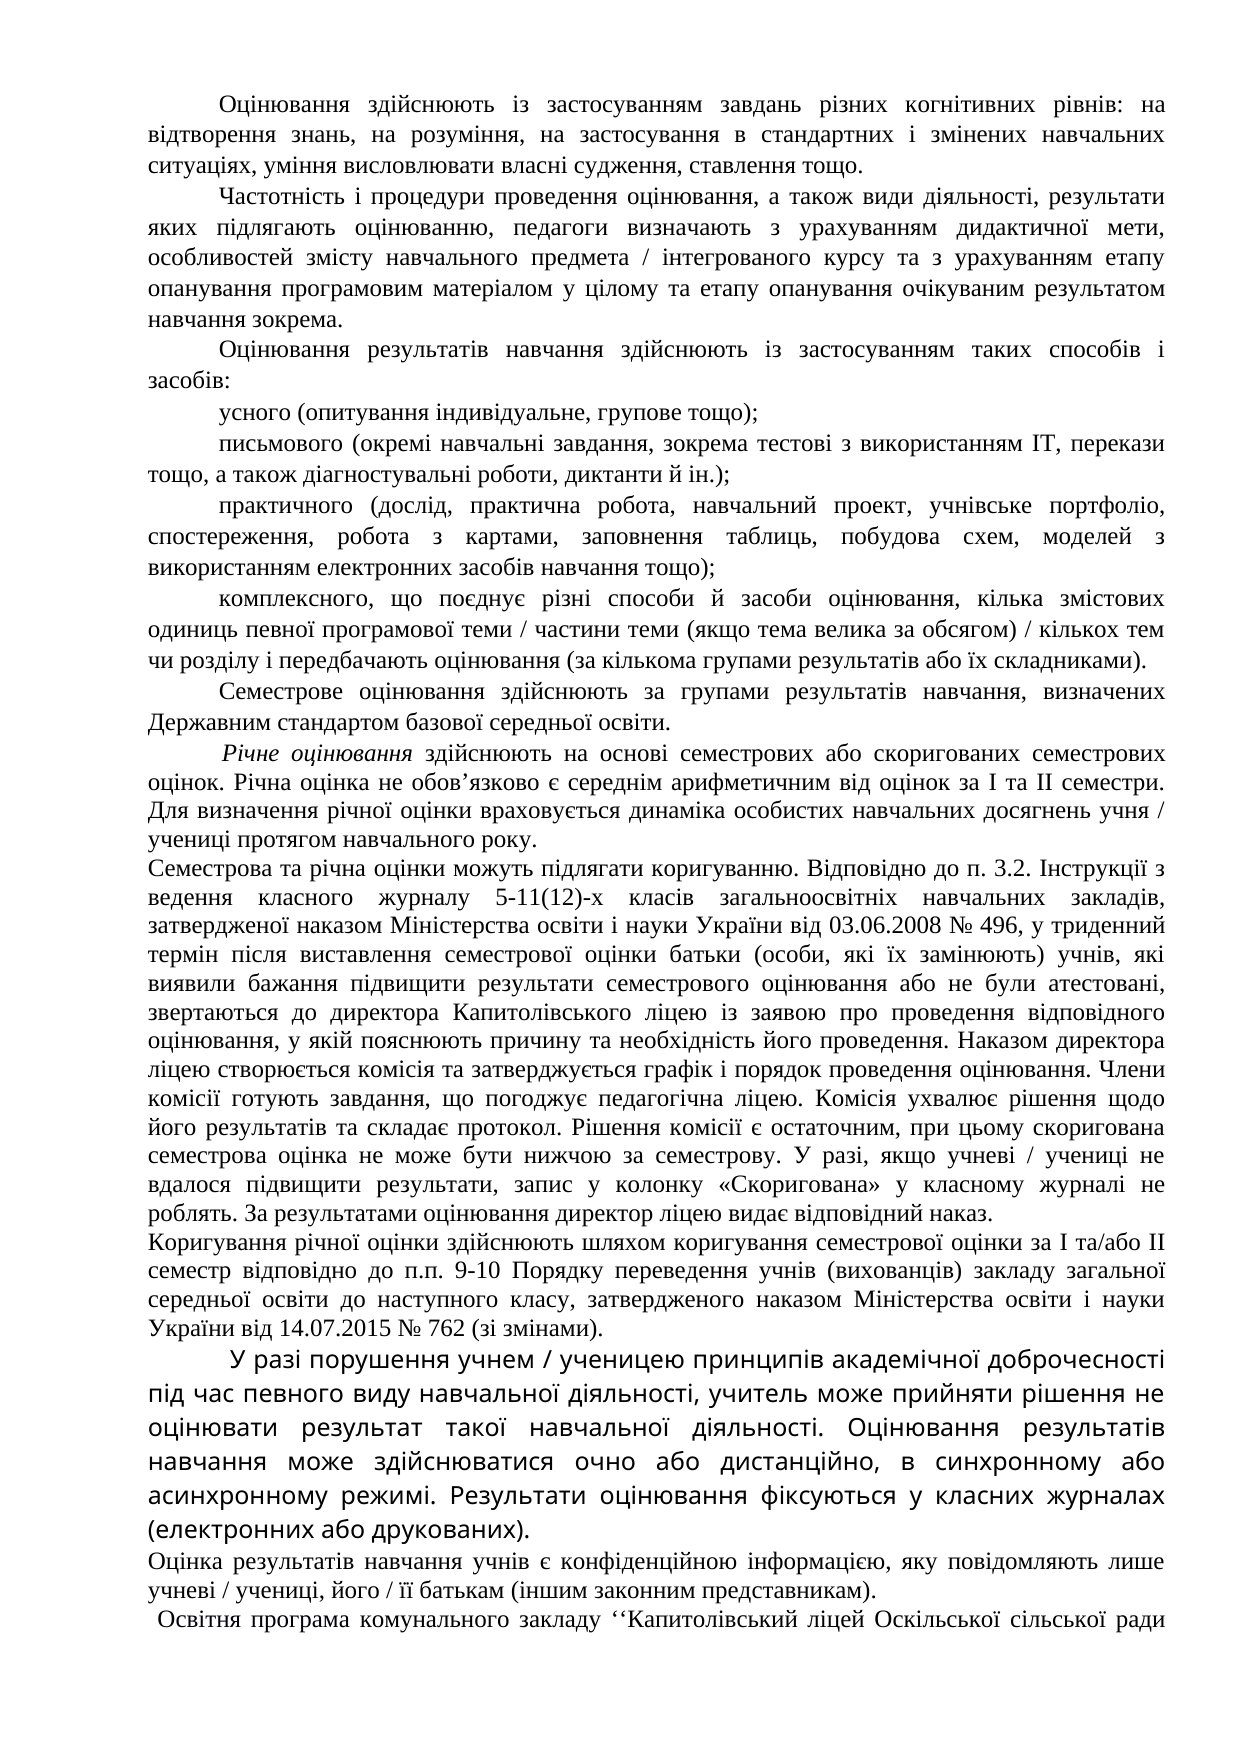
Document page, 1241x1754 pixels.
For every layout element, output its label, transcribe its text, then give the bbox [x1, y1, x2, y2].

text комплексного, що поєднує різні способи й засоби оцінювання, кілька змістових одиниць певної програмової теми / частини теми (якщо тема велика за обсягом) / кількох тем чи розділу і передбачають оцінювання (за кількома групами результатів або їх складниками). [148, 583, 1166, 674]
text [148, 1342, 1166, 1632]
text Річне оцінювання здійснюють на основі семестрових або скоригованих семестрових оцінок. Річна оцінка не обов’язково є середнім арифметичним від оцінок за І та ІІ семестри. Для визначення річної оцінки враховується динаміка особистих навчальних досягнень учня / учениці протягом навчального року. Семестрова та річна оцінки можуть підлягати коригуванню. Відповідно до п. 3.2. Інструкції з ведення класного журналу 5-11(12)-х класів загальноосвітніх навчальних закладів, затвердженої наказом Міністерства освіти і науки України від 03.06.2008 № 496, у триденний термін після виставлення семестрової оцінки батьки (особи, які їх замінюють) учнів, які виявили бажання підвищити результати семестрового оцінювання або не були атестовані, звертаються до директора Капитолівського ліцею із заявою про проведення відповідного оцінювання, у якій пояснюють причину та необхідність його проведення. Наказом директора ліцею створюється комісія та затверджується графік і порядок проведення оцінювання. Члени комісії готують завдання, що погоджує педагогічна ліцею. Комісія ухвалює рішення щодо його результатів та складає протокол. Рішення комісії є остаточним, при цьому скоригована семестрова оцінка не може бути нижчою за семестрову. У разі, якщо учневі / учениці не вдалося підвищити результати, запис у колонку «Скоригована» у класному журналі не роблять. За результатами оцінювання директор ліцею видає відповідний наказ. Коригування річної оцінки здійснюють шляхом коригування семестрової оцінки за І та/або ІІ семестр відповідно до п.п. 9-10 Порядку переведення учнів (вихованців) закладу загальної середньої освіти до наступного класу, затвердженого наказом Міністерства освіти і науки України від 14.07.2015 № 762 (зі змінами). [148, 738, 1166, 1342]
text Оцінювання здійснюють із застосуванням завдань різних когнітивних рівнів: на відтворення знань, на розуміння, на застосування в стандартних і змінених навчальних ситуаціях, уміння висловлювати власні судження, ставлення тощо. [148, 89, 1166, 179]
text усного (опитування індивідуальне, групове тощо); [148, 397, 1166, 425]
text практичного (дослід, практична робота, навчальний проект, учнівське портфоліо, спостереження, робота з картами, заповнення таблиць, побудова схем, моделей з використанням електронних засобів навчання тощо); [148, 490, 1166, 581]
text Семестрове оцінювання здійснюють за групами результатів навчання, визначених Державним стандартом базової середньої освіти. [148, 676, 1166, 736]
text Оцінювання результатів навчання здійснюють із застосуванням таких способів і засобів: [148, 334, 1166, 394]
text Частотність і процедури проведення оцінювання, а також види діяльності, результати яких підлягають оцінюванню, педагоги визначають з урахуванням дидактичної мети, особливостей змісту навчального предмета / інтегрованого курсу та з урахуванням етапу опанування програмовим матеріалом у цілому та етапу опанування очікуваним результатом навчання зокрема. [148, 181, 1166, 332]
text письмового (окремі навчальні завдання, зокрема тестові з використанням ІТ, перекази тощо, а також діагностувальні роботи, диктанти й ін.); [148, 428, 1166, 487]
